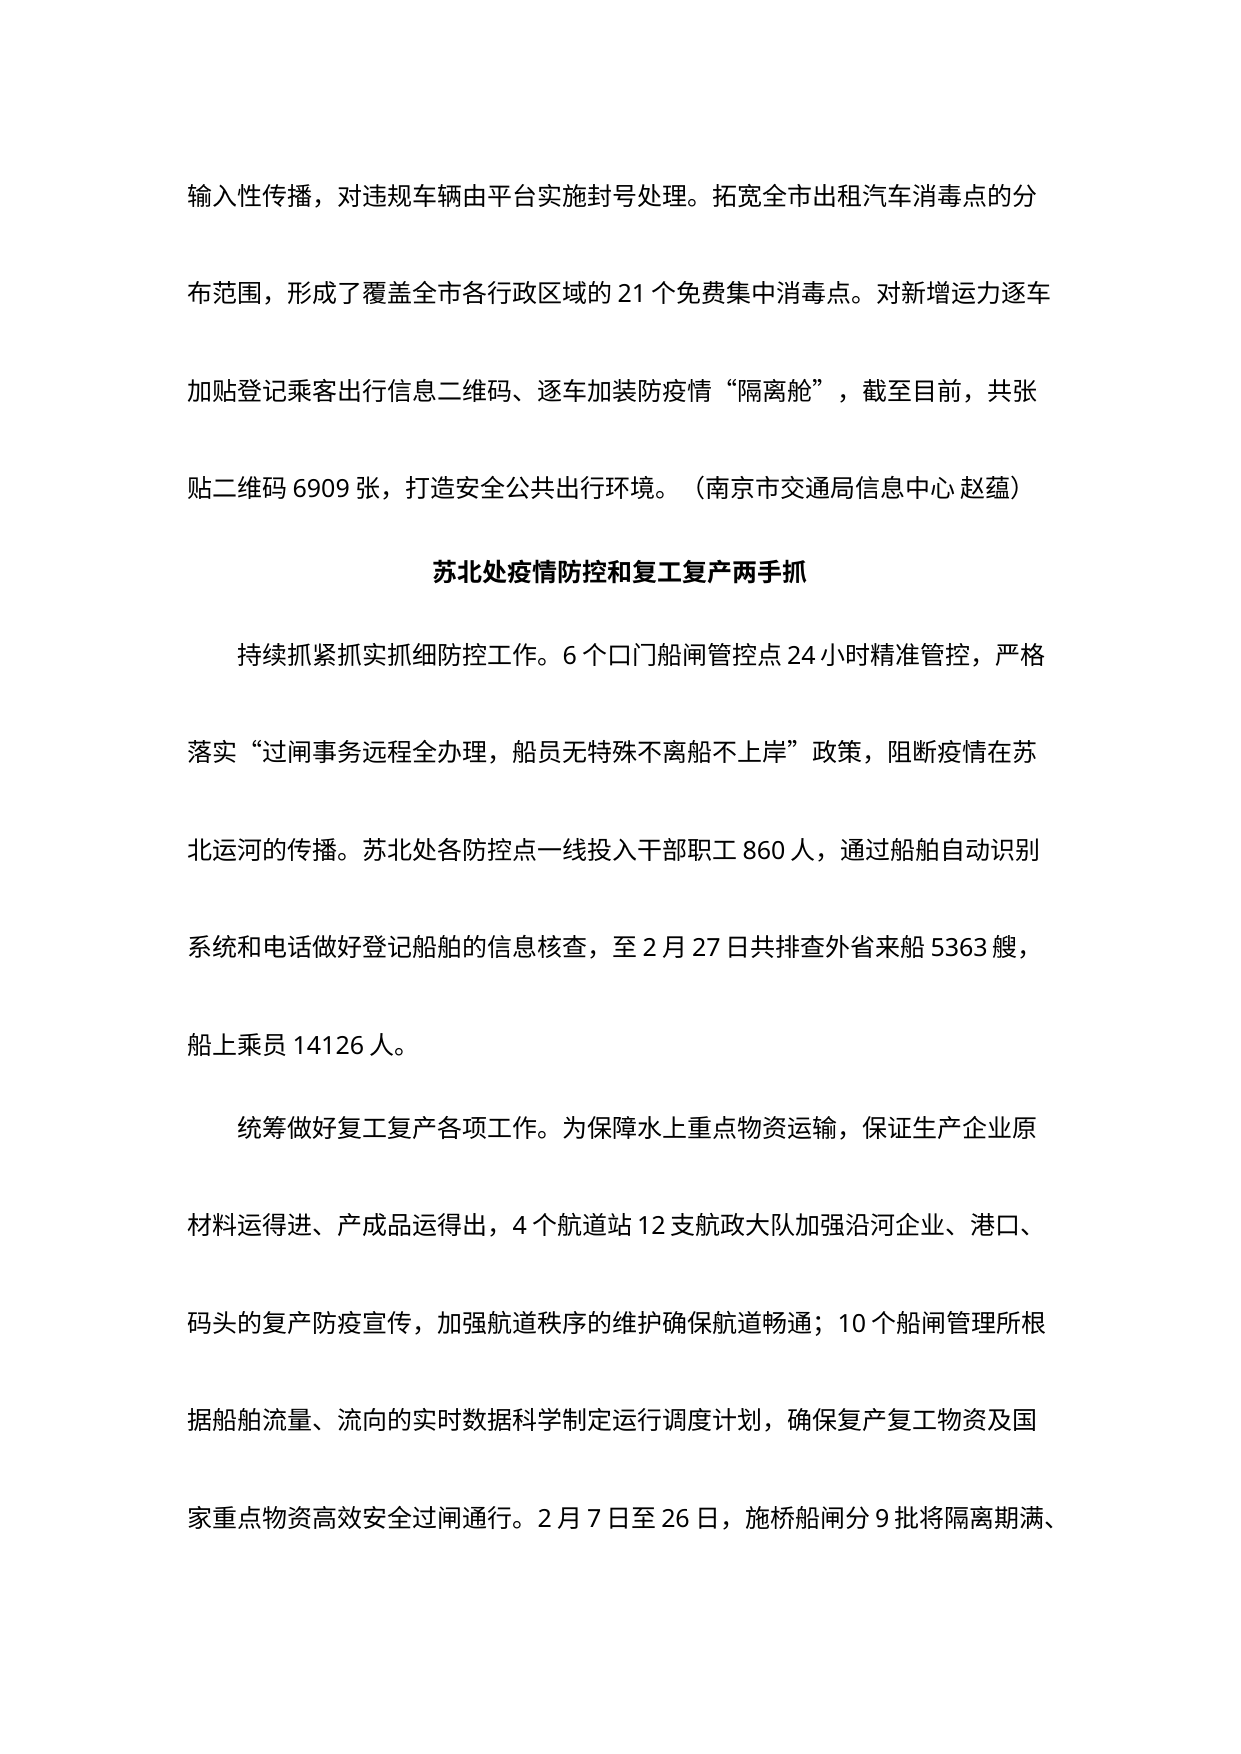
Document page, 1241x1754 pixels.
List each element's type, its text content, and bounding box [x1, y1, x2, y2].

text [187, 1094, 1053, 1549]
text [187, 162, 1053, 519]
text 苏北处疫情防控和复工复产两手抓 [187, 538, 1053, 603]
text 持续抓紧抓实抓细防控工作。6个口门船闸管控点24小时精准管控，严格落实“过闸事务远程全办理，船员无特殊不离船不上岸”政策，阻断疫情在苏北运河的传播。苏北处各防控点一线投入干部职工860人，通过船舶自动识别系统和电话做好登记船舶的信息核查，至2月27日共排查外省来船5363艘，船上乘员14126人。 [187, 621, 1053, 1076]
